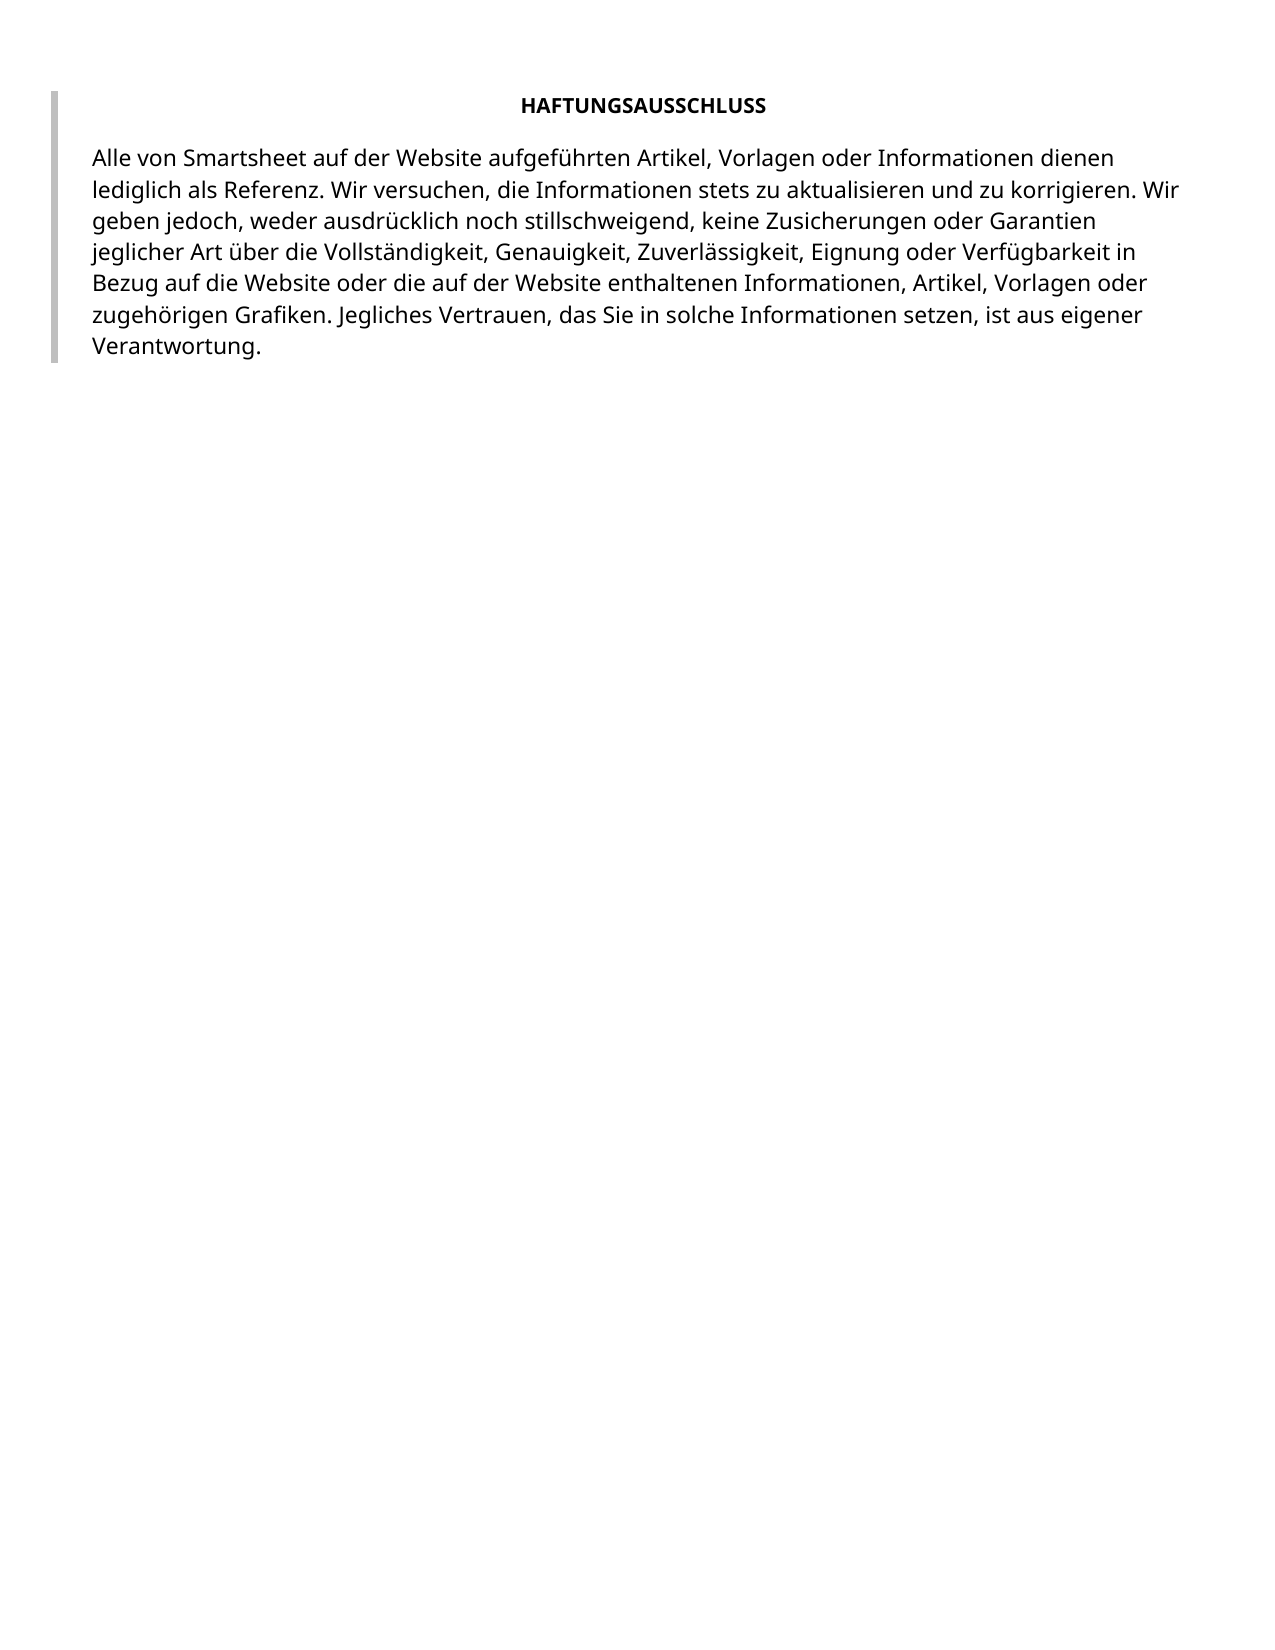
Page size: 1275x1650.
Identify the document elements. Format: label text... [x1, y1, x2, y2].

table_header HAFTUNGSAUSSCHLUSS Alle von Smartsheet auf der Website aufgeführten Artikel, Vorlagen oder Informationen dienen lediglich als Referenz. Wir versuchen, die Informationen stets zu aktualisieren und zu korrigieren. Wir geben jedoch, weder ausdrücklich noch stillschweigend, keine Zusicherungen oder Garantien jeglicher Art über die Vollständigkeit, Genauigkeit, Zuverlässigkeit, Eignung oder Verfügbarkeit in Bezug auf die Website oder die auf der Website enthaltenen Informationen, Artikel, Vorlagen oder zugehörigen Grafiken. Jegliches Vertrauen, das Sie in solche Informationen setzen, ist aus eigener Verantwortung. [58, 91, 1207, 362]
